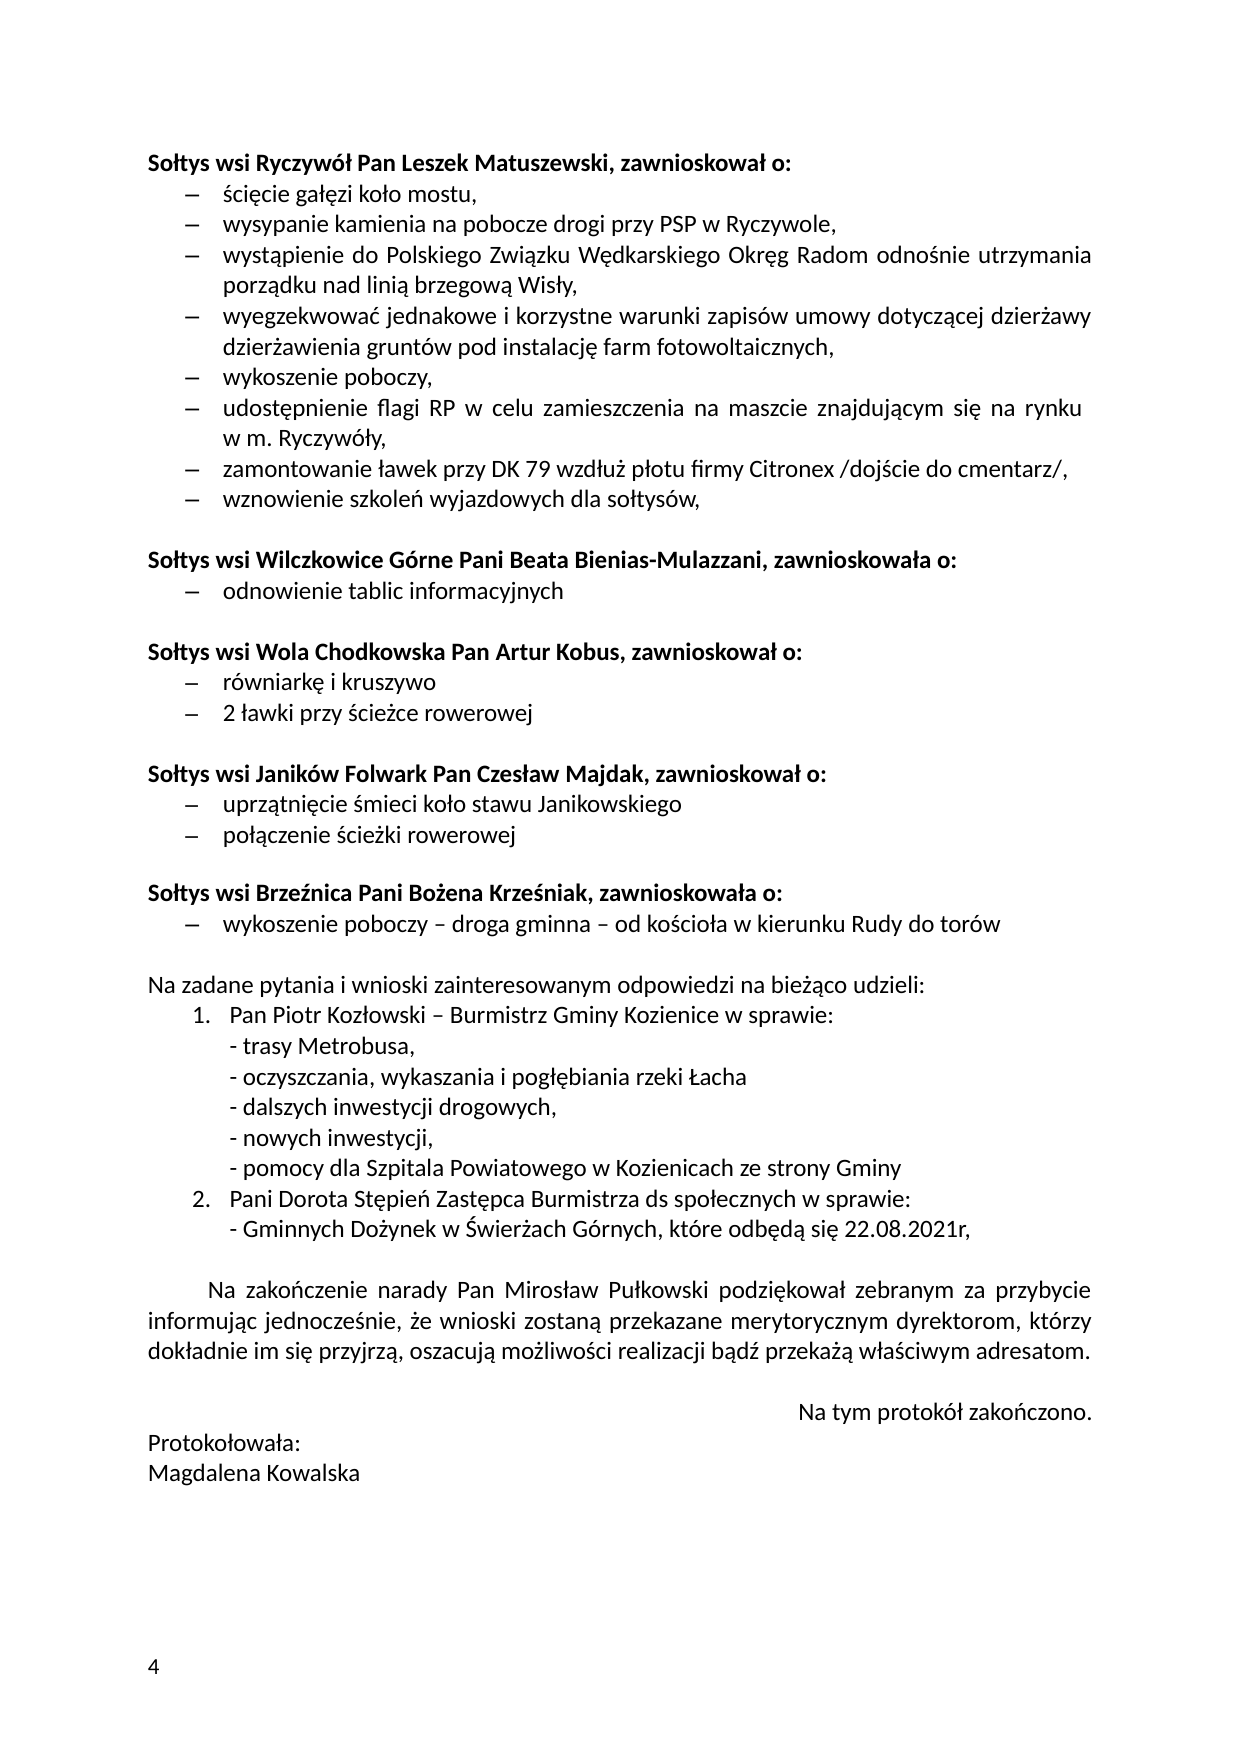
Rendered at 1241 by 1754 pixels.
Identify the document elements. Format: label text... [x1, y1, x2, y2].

list - trasy Metrobusa, [229, 1030, 1093, 1061]
list - Gminnych Dożynek w Świerżach Górnych, które odbędą się 22.08.2021r, [229, 1213, 1093, 1244]
text Na zakończenie narady Pan Mirosław Pułkowski podziękował zebranym za przybycie informując jednocześnie, że wnioski zostaną przekazane merytorycznym dyrektorom, którzy dokładnie im się przyjrzą, oszacują możliwości realizacji bądź przekażą właściwym adresatom. [148, 1274, 1093, 1366]
list wykoszenie poboczy – droga gminna – od kościoła w kierunku Rudy do torów [185, 908, 1093, 939]
list udostępnienie flagi RP w celu zamieszczenia na maszcie znajdującym się na rynku w m. Ryczywóły, [185, 392, 1093, 453]
list wznowienie szkoleń wyjazdowych dla sołtysów, [185, 483, 1093, 514]
list Pani Dorota Stępień Zastępca Burmistrza ds społecznych w sprawie: [192, 1183, 1093, 1213]
list Pan Piotr Kozłowski – Burmistrz Gminy Kozienice w sprawie: [192, 1000, 1093, 1030]
text Sołtys wsi Wola Chodkowska Pan Artur Kobus, zawnioskował o: [148, 636, 1093, 666]
list - pomocy dla Szpitala Powiatowego w Kozienicach ze strony Gminy [229, 1152, 1093, 1183]
list 2 ławki przy ścieżce rowerowej [185, 697, 1093, 727]
list wyegzekwować jednakowe i korzystne warunki zapisów umowy dotyczącej dzierżawy dzierżawienia gruntów pod instalację farm fotowoltaicznych, [185, 300, 1093, 361]
list - oczyszczania, wykaszania i pogłębiania rzeki Łacha [229, 1061, 1093, 1091]
list odnowienie tablic informacyjnych [185, 575, 1093, 605]
list wykoszenie poboczy, [185, 361, 1093, 392]
list połączenie ścieżki rowerowej [185, 819, 1093, 849]
list wysypanie kamienia na pobocze drogi przy PSP w Ryczywole, [185, 209, 1093, 239]
text Protokołowała: [148, 1427, 1093, 1457]
list - dalszych inwestycji drogowych, [229, 1091, 1093, 1122]
text Magdalena Kowalska [148, 1457, 1093, 1488]
text Sołtys wsi Wilczkowice Górne Pani Beata Bienias-Mulazzani, zawnioskowała o: [148, 544, 1093, 575]
list równiarkę i kruszywo [185, 666, 1093, 697]
text Na zadane pytania i wnioski zainteresowanym odpowiedzi na bieżąco udzieli: [148, 969, 1093, 1000]
text Sołtys wsi Janików Folwark Pan Czesław Majdak, zawnioskował o: [148, 758, 1093, 788]
list ścięcie gałęzi koło mostu, [185, 178, 1093, 209]
text Sołtys wsi Brzeźnica Pani Bożena Krześniak, zawnioskowała o: [148, 878, 1093, 908]
list wystąpienie do Polskiego Związku Wędkarskiego Okręg Radom odnośnie utrzymania porządku nad linią brzegową Wisły, [185, 239, 1093, 300]
text Na tym protokół zakończono. [148, 1396, 1093, 1427]
list uprzątnięcie śmieci koło stawu Janikowskiego [185, 788, 1093, 819]
list - nowych inwestycji, [229, 1122, 1093, 1152]
text Sołtys wsi Ryczywół Pan Leszek Matuszewski, zawnioskował o: [148, 148, 1093, 178]
list zamontowanie ławek przy DK 79 wzdłuż płotu firmy Citronex /dojście do cmentarz/, [185, 453, 1093, 483]
